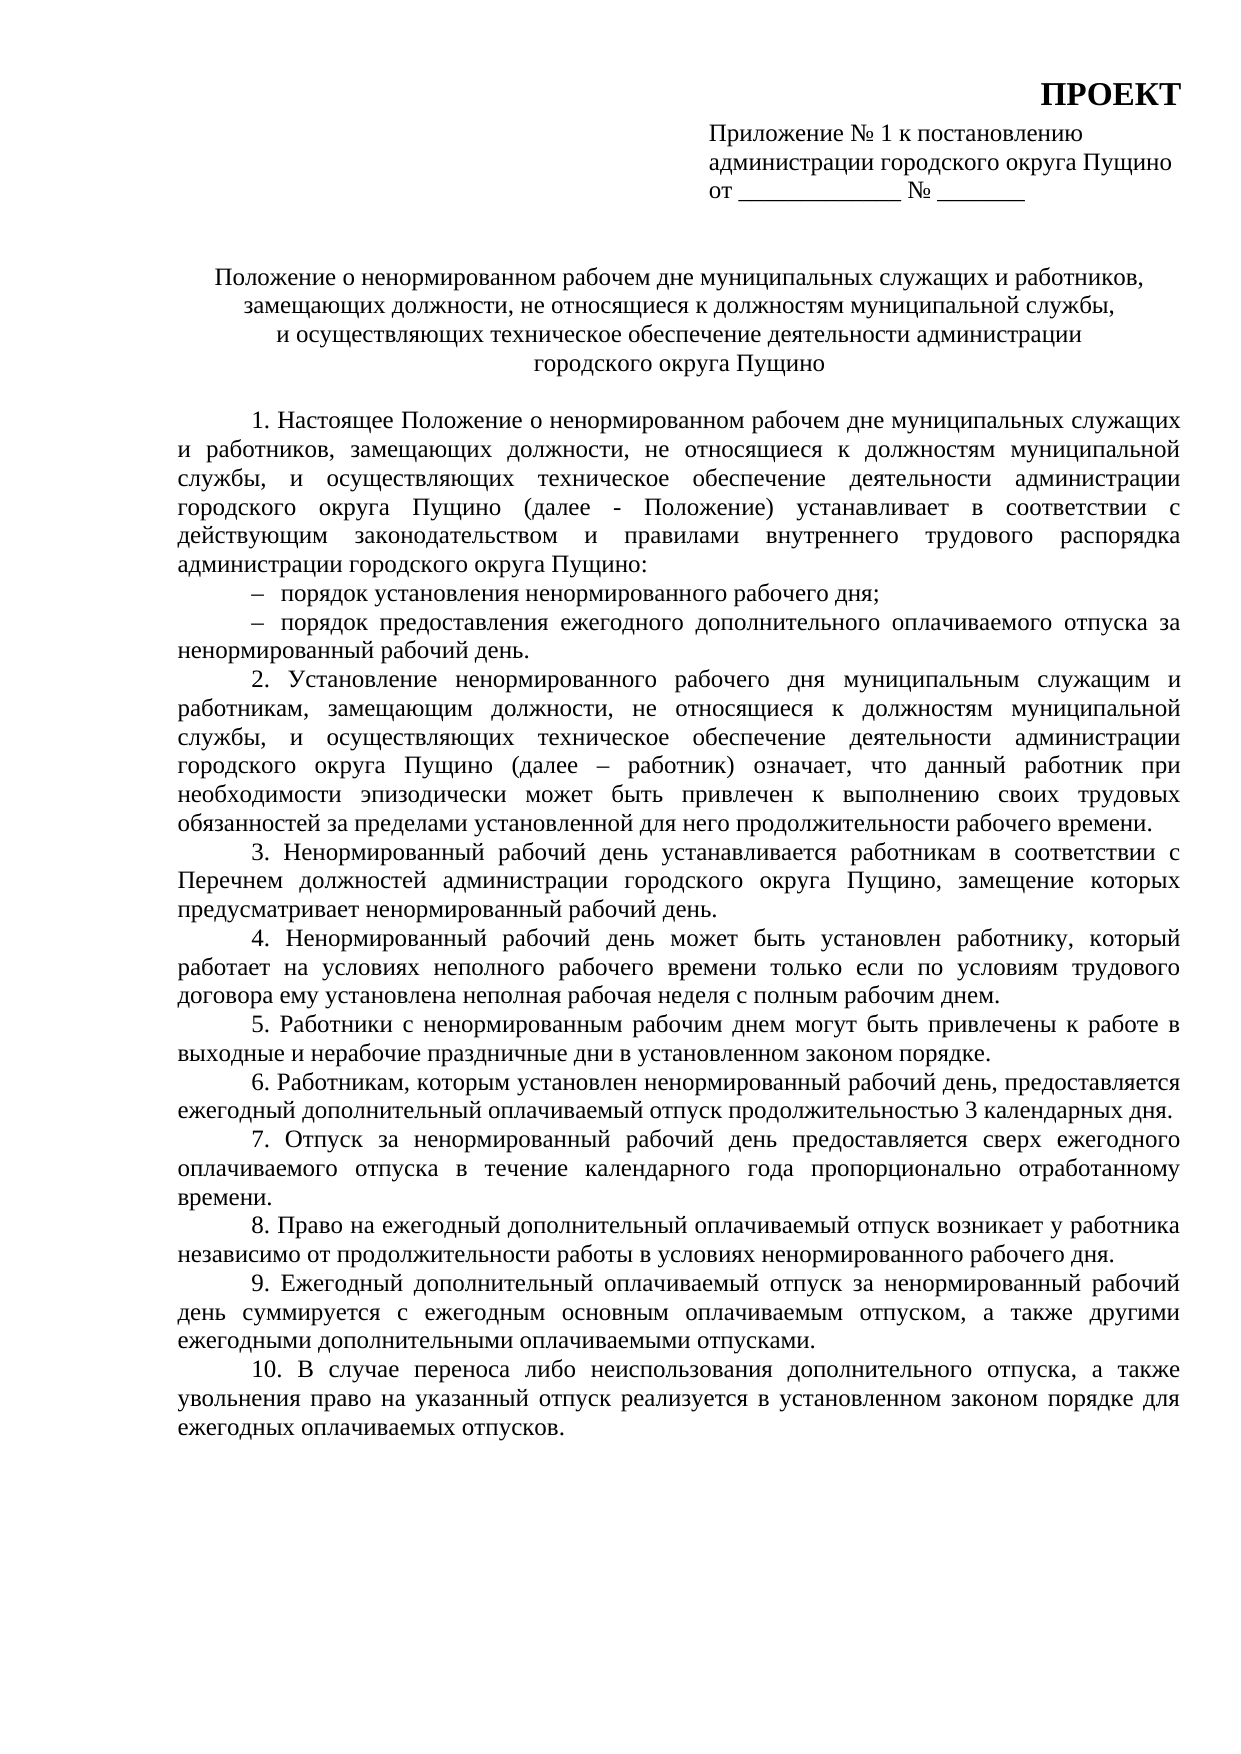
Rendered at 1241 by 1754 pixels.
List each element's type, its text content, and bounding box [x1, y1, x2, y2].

text 8. Право на ежегодный дополнительный оплачиваемый отпуск возникает у работника независимо от продолжительности работы в условиях ненормированного рабочего дня. [177, 1211, 1181, 1268]
text – порядок предоставления ежегодного дополнительного оплачиваемого отпуска за ненормированный рабочий день. [177, 607, 1181, 664]
text 3. Ненормированный рабочий день устанавливается работникам в соответствии с Перечнем должностей администрации городского округа Пущино, замещение которых предусматривает ненормированный рабочий день. [177, 837, 1181, 923]
text 2. Установление ненормированного рабочего дня муниципальным служащим и работникам, замещающим должности, не относящиеся к должностям муниципальной службы, и осуществляющих техническое обеспечение деятельности администрации городского округа Пущино (далее – работник) означает, что данный работник при необходимости эпизодически может быть привлечен к выполнению своих трудовых обязанностей за пределами установленной для него продолжительности рабочего времени. [177, 664, 1181, 837]
text 6. Работникам, которым установлен ненормированный рабочий день, предоставляется ежегодный дополнительный оплачиваемый отпуск продолжительностью 3 календарных дня. [177, 1067, 1181, 1124]
text администрации городского округа Пущино [709, 147, 1181, 176]
text 10. В случае переноса либо неиспользования дополнительного отпуска, а также увольнения право на указанный отпуск реализуется в установленном законом порядке для ежегодных оплачиваемых отпусков. [177, 1354, 1181, 1441]
text 9. Ежегодный дополнительный оплачиваемый отпуск за ненормированный рабочий день суммируется с ежегодным основным оплачиваемым отпуском, а также другими ежегодными дополнительными оплачиваемыми отпусками. [177, 1268, 1181, 1354]
text – порядок установления ненормированного рабочего дня; [177, 578, 1181, 607]
text от _____________ № _______ [709, 176, 1181, 204]
text 1. Настоящее Положение о ненормированном рабочем дне муниципальных служащих и работников, замещающих должности, не относящиеся к должностям муниципальной службы, и осуществляющих техническое обеспечение деятельности администрации городского округа Пущино (далее - Положение) устанавливает в соответствии с действующим законодательством и правилами внутреннего трудового распорядка администрации городского округа Пущино: [177, 406, 1181, 578]
text Приложение № 1 к постановлению [709, 118, 1181, 147]
text Положение о ненормированном рабочем дне муниципальных служащих и работников, замещающих должности, не относящиеся к должностям муниципальной службы, и осуществляющих техническое обеспечение деятельности администрации городского округа Пущино [177, 262, 1181, 377]
text 5. Работники с ненормированным рабочим днем могут быть привлечены к работе в выходные и нерабочие праздничные дни в установленном законом порядке. [177, 1009, 1181, 1067]
text 7. Отпуск за ненормированный рабочий день предоставляется сверх ежегодного оплачиваемого отпуска в течение календарного года пропорционально отработанному времени. [177, 1124, 1181, 1211]
text 4. Ненормированный рабочий день может быть установлен работнику, который работает на условиях неполного рабочего времени только если по условиям трудового договора ему установлена неполная рабочая неделя с полным рабочим днем. [177, 923, 1181, 1009]
